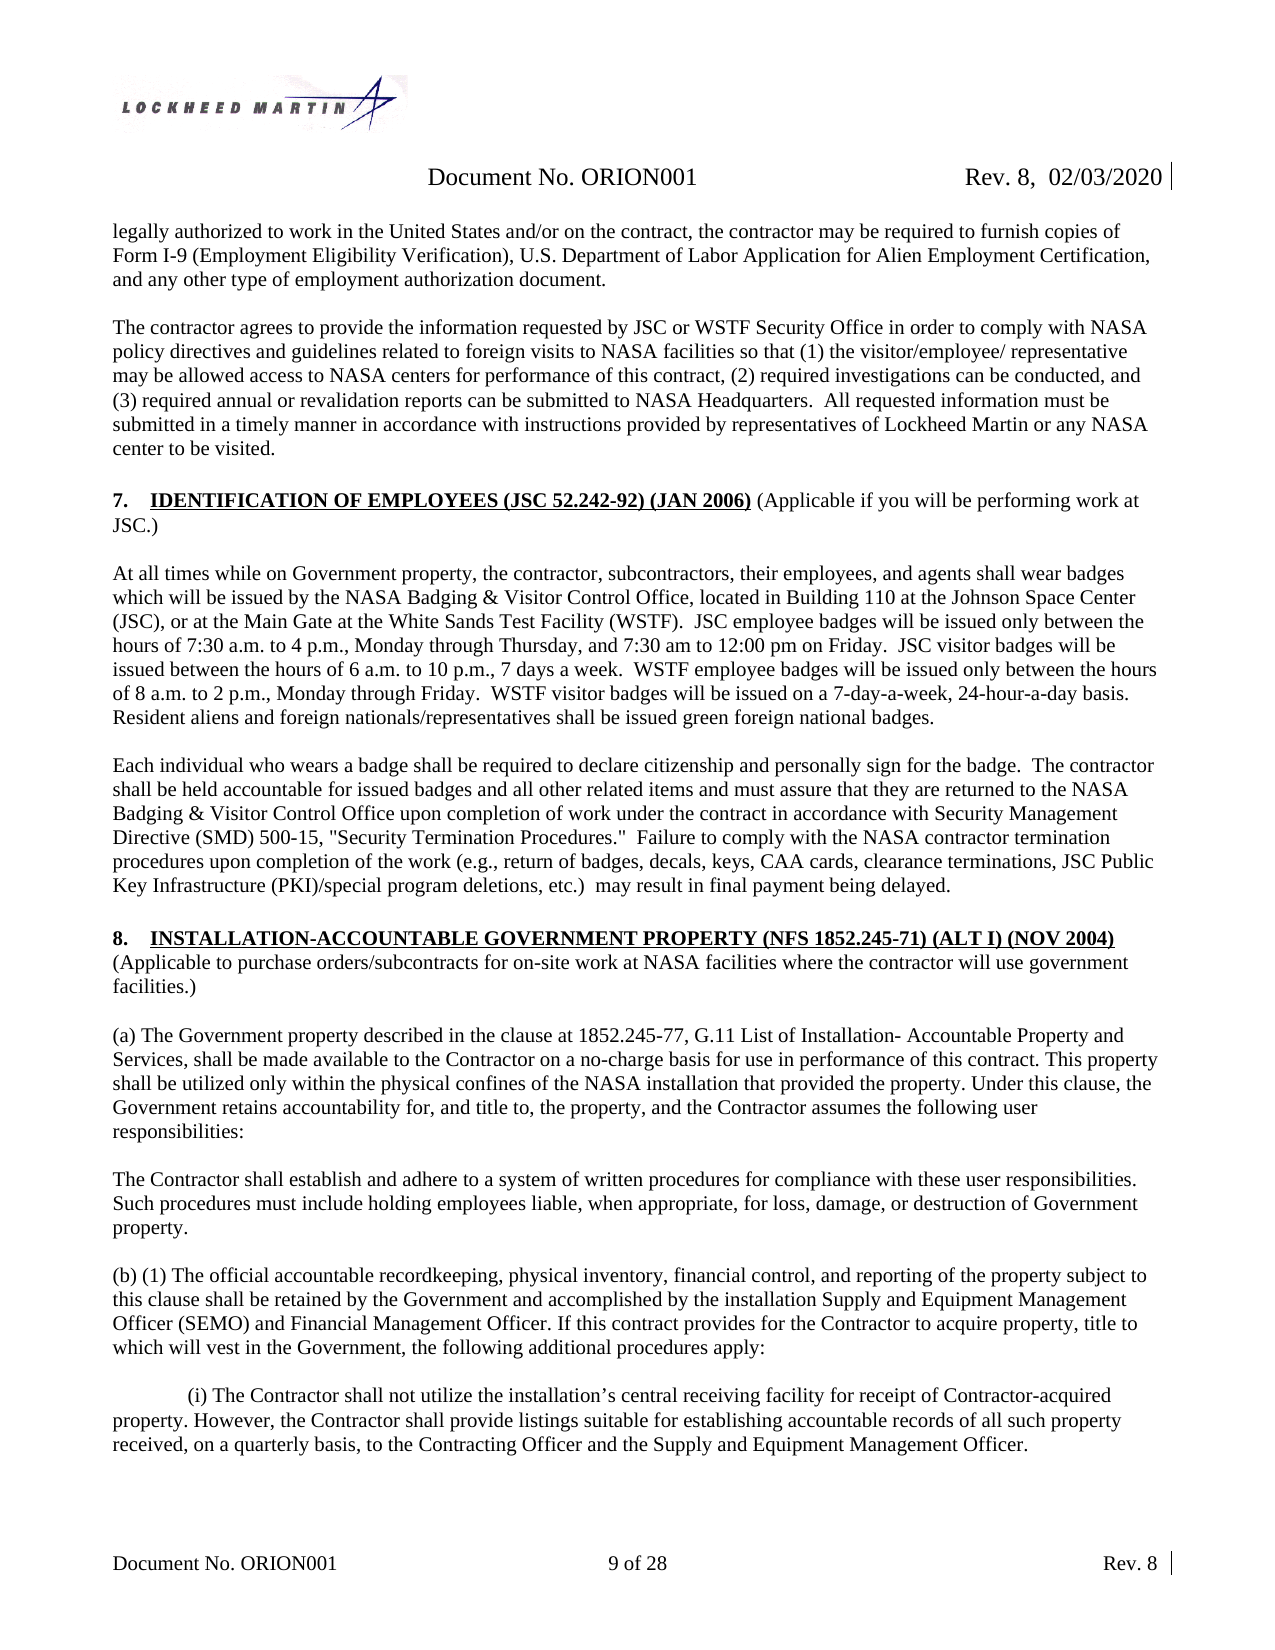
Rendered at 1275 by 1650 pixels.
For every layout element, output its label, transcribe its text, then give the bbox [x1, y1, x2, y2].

text (b) (1) The official accountable recordkeeping, physical inventory, financial control, and reporting of the property subject to this clause shall be retained by the Government and accomplished by the installation Supply and Equipment Management Officer (SEMO) and Financial Management Officer. If this contract provides for the Contractor to acquire property, title to which will vest in the Government, the following additional procedures apply: [112, 1263, 1162, 1359]
text The contractor agrees to provide the information requested by JSC or WSTF Security Office in order to comply with NASA policy directives and guidelines related to foreign visits to NASA facilities so that (1) the visitor/employee/ representative may be allowed access to NASA centers for performance of this contract, (2) required investigations can be conducted, and (3) required annual or revalidation reports can be submitted to NASA Headquarters. All requested information must be submitted in a timely manner in accordance with instructions provided by representatives of Lockheed Martin or any NASA center to be visited. [112, 315, 1162, 460]
text (a) The Government property described in the clause at 1852.245-77, G.11 List of Installation- Accountable Property and Services, shall be made available to the Contractor on a no-charge basis for use in performance of this contract. This property shall be utilized only within the physical confines of the NASA installation that provided the property. Under this clause, the Government retains accountability for, and title to, the property, and the Contractor assumes the following user responsibilities: [112, 1022, 1162, 1143]
text Each individual who wears a badge shall be required to declare citizenship and personally sign for the badge. The contractor shall be held accountable for issued badges and all other related items and must assure that they are returned to the NASA Badging & Visitor Control Office upon completion of work under the contract in accordance with Security Management Directive (SMD) 500-15, "Security Termination Procedures." Failure to comply with the NASA contractor termination procedures upon completion of the work (e.g., return of badges, decals, keys, CAA cards, clearance terminations, JSC Public Key Infrastructure (PKI)/special program deletions, etc.) may result in final payment being delayed. [112, 753, 1162, 897]
text The Contractor shall establish and adhere to a system of written procedures for compliance with these user responsibilities. Such procedures must include holding employees liable, when appropriate, for loss, damage, or destruction of Government property. [112, 1167, 1162, 1239]
list IDENTIFICATION OF EMPLOYEES (JSC 52.242-92) (JAN 2006) (Applicable if you will be performing work at JSC.) [112, 488, 1162, 537]
picture [112, 75, 408, 133]
text At all times while on Government property, the contractor, subcontractors, their employees, and agents shall wear badges which will be issued by the NASA Badging & Visitor Control Office, located in Building 110 at the Johnson Space Center (JSC), or at the Main Gate at the White Sands Test Facility (WSTF). JSC employee badges will be issued only between the hours of 7:30 a.m. to 4 p.m., Monday through Thursday, and 7:30 am to 12:00 pm on Friday. JSC visitor badges will be issued between the hours of 6 a.m. to 10 p.m., 7 days a week. WSTF employee badges will be issued only between the hours of 8 a.m. to 2 p.m., Monday through Friday. WSTF visitor badges will be issued on a 7-day-a-week, 24-hour-a-day basis. Resident aliens and foreign nationals/representatives shall be issued green foreign national badges. [112, 561, 1162, 729]
list INSTALLATION-ACCOUNTABLE GOVERNMENT PROPERTY (NFS 1852.245-71) (ALT I) (NOV 2004) (Applicable to purchase orders/subcontracts for on-site work at NASA facilities where the contractor will use government facilities.) [112, 926, 1162, 998]
text (i) The Contractor shall not utilize the installation’s central receiving facility for receipt of Contractor-acquired property. However, the Contractor shall provide listings suitable for establishing accountable records of all such property received, on a quarterly basis, to the Contracting Officer and the Supply and Equipment Management Officer. [112, 1383, 1162, 1456]
